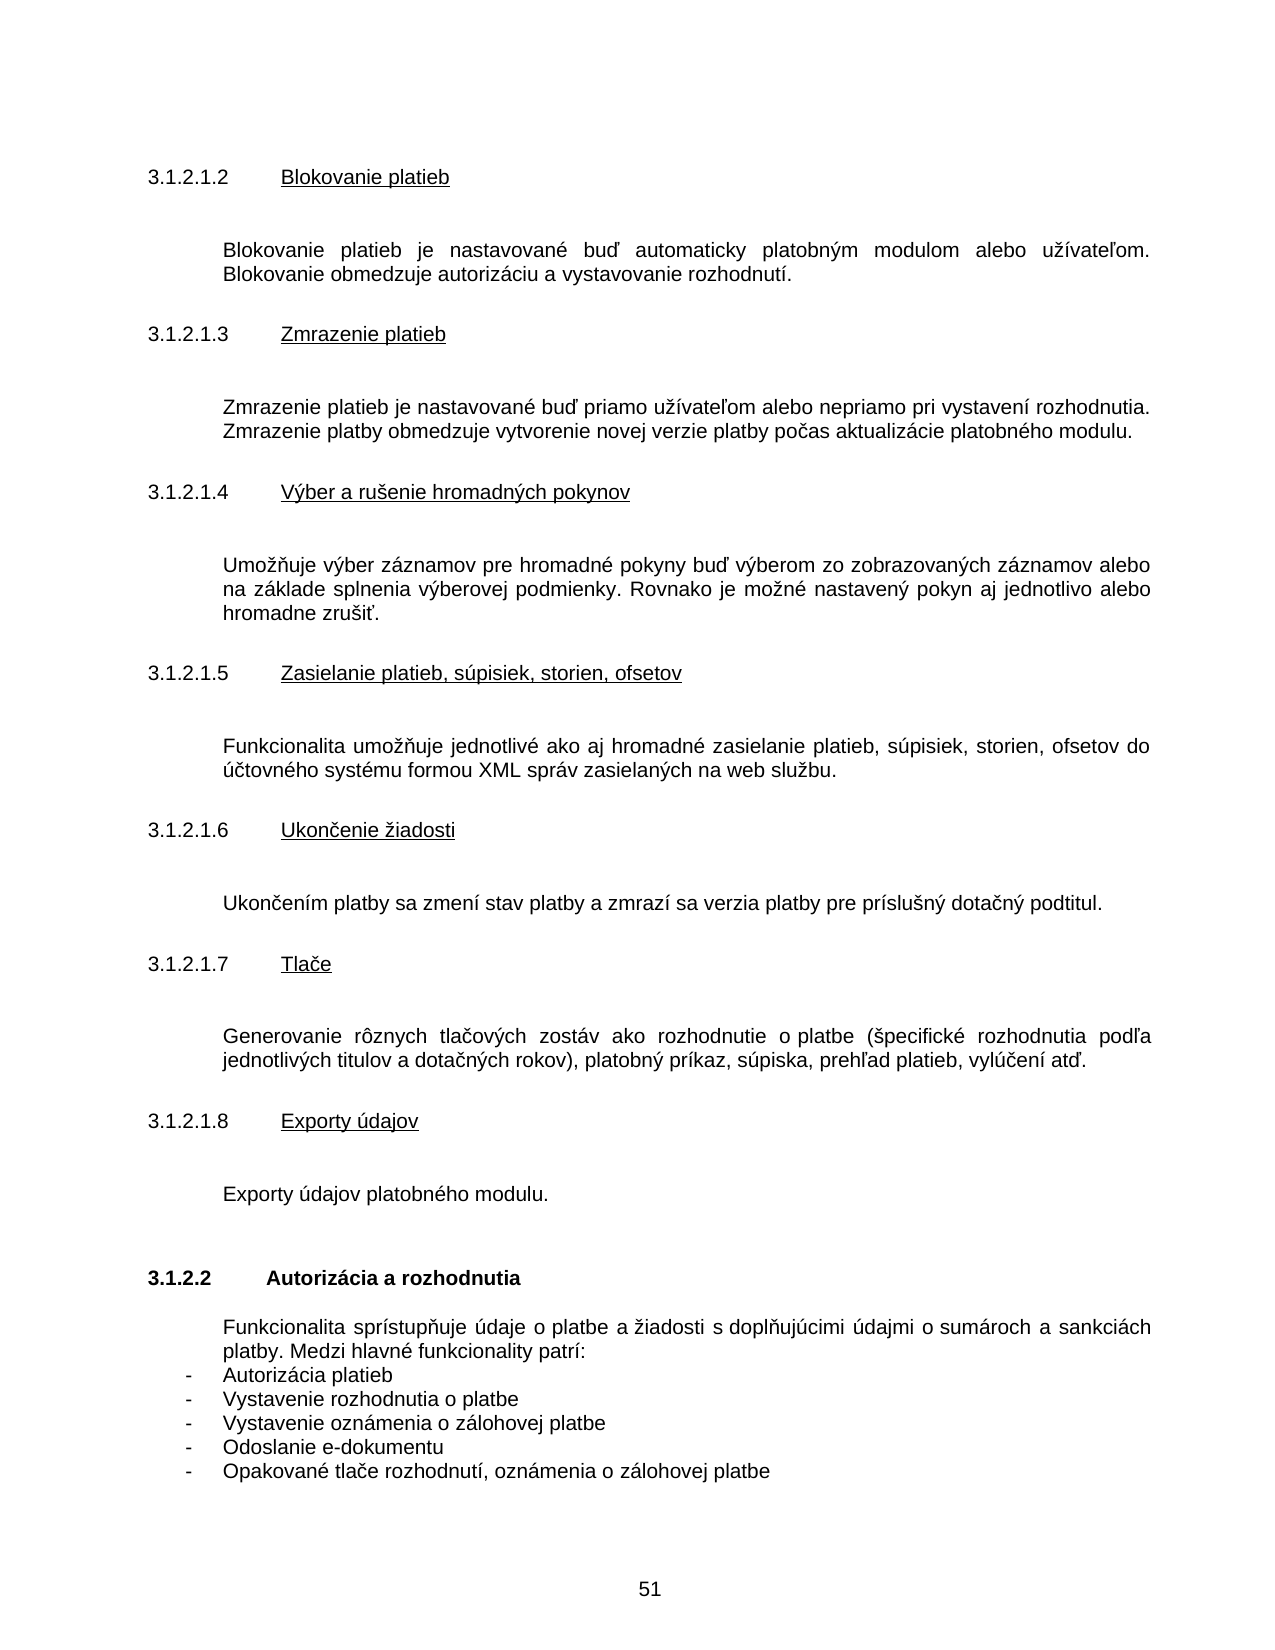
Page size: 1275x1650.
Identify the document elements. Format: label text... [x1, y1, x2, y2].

list Vystavenie oznámenia o zálohovej platbe [185, 1411, 1152, 1435]
subtitle Zasielanie platieb, súpisiek, storien, ofsetov [148, 661, 1152, 685]
subtitle Ukončenie žiadosti [148, 818, 1152, 842]
list Funkcionalita sprístupňuje údaje o platbe a žiadosti s doplňujúcimi údajmi o sumároch a sankciách platby. Medzi hlavné funkcionality patrí: [223, 1315, 1152, 1363]
list Vystavenie rozhodnutia o platbe [185, 1387, 1152, 1411]
list Generovanie rôznych tlačových zostáv ako rozhodnutie o platbe (špecifické rozhodnutia podľa jednotlivých titulov a dotačných rokov), platobný príkaz, súpiska, prehľad platieb, vylúčení atď. [223, 1024, 1152, 1072]
subtitle Exporty údajov [148, 1109, 1152, 1133]
list Exporty údajov platobného modulu. [223, 1182, 1152, 1206]
list Funkcionalita umožňuje jednotlivé ako aj hromadné zasielanie platieb, súpisiek, storien, ofsetov do účtovného systému formou XML správ zasielaných na web službu. [223, 734, 1152, 782]
list Umožňuje výber záznamov pre hromadné pokyny buď výberom zo zobrazovaných záznamov alebo na základe splnenia výberovej podmienky. Rovnako je možné nastavený pokyn aj jednotlivo alebo hromadne zrušiť. [223, 552, 1152, 624]
subtitle Autorizácia a rozhodnutia [148, 1266, 1152, 1290]
list Blokovanie platieb je nastavované buď automaticky platobným modulom alebo užívateľom. Blokovanie obmedzuje autorizáciu a vystavovanie rozhodnutí. [223, 238, 1152, 286]
subtitle Výber a rušenie hromadných pokynov [148, 479, 1152, 503]
list Zmrazenie platieb je nastavované buď priamo užívateľom alebo nepriamo pri vystavení rozhodnutia. Zmrazenie platby obmedzuje vytvorenie novej verzie platby počas aktualizácie platobného modulu. [223, 395, 1152, 443]
list Opakované tlače rozhodnutí, oznámenia o zálohovej platbe [185, 1459, 1152, 1483]
subtitle Tlače [148, 951, 1152, 975]
subtitle Zmrazenie platieb [148, 322, 1152, 346]
list Odoslanie e-dokumentu [185, 1435, 1152, 1459]
list Autorizácia platieb [185, 1363, 1152, 1387]
list Ukončením platby sa zmení stav platby a zmrazí sa verzia platby pre príslušný dotačný podtitul. [223, 891, 1152, 915]
subtitle Blokovanie platieb [148, 165, 1152, 189]
